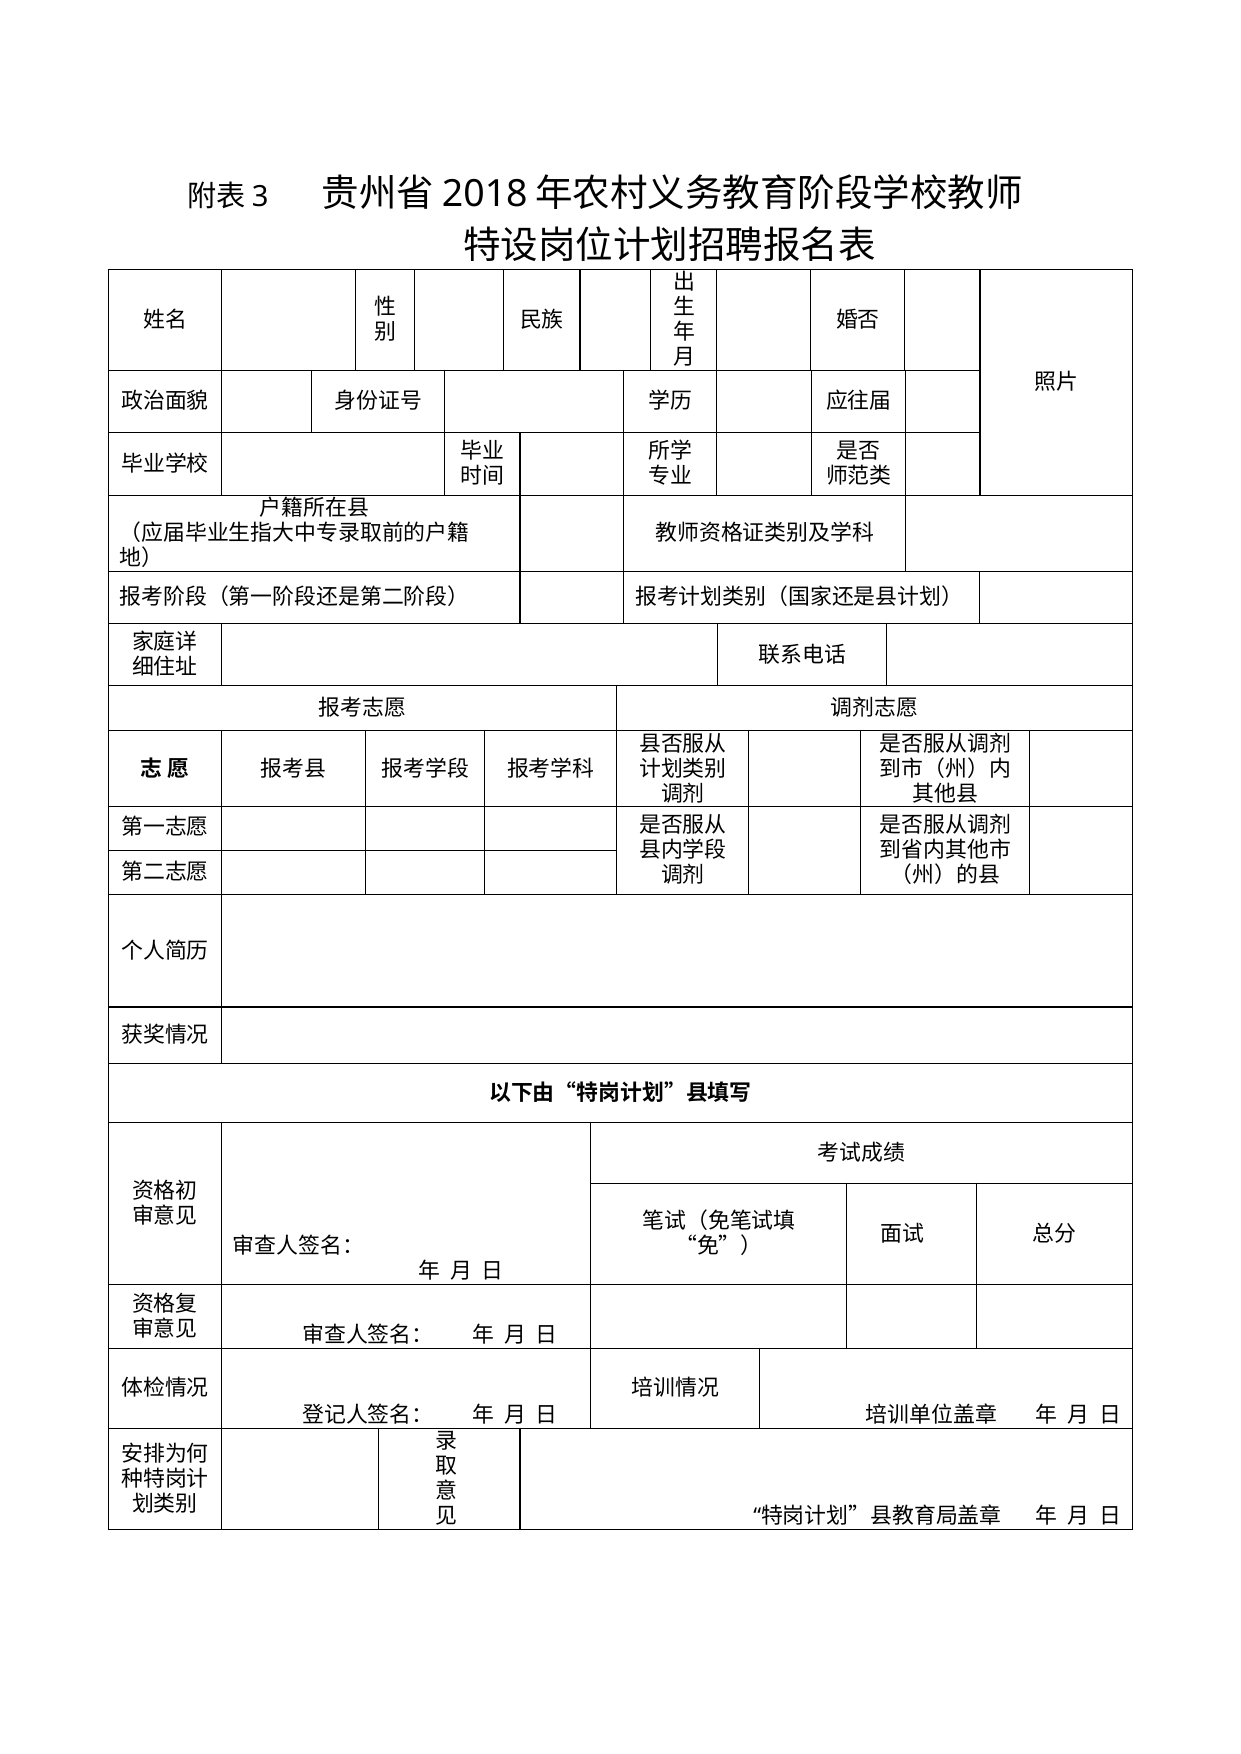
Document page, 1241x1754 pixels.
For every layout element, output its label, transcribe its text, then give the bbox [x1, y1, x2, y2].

table_cell [906, 433, 979, 495]
text 特设岗位计划招聘报名表 [187, 217, 1141, 269]
table_cell 毕业时间 [445, 433, 519, 495]
table_cell 第二志愿 [109, 851, 221, 894]
table_cell 审查人签名： 年 月 日 [222, 1285, 590, 1347]
table_cell [521, 496, 623, 571]
table_cell [887, 624, 1132, 685]
table_cell 应往届 [812, 371, 905, 432]
table_cell 教师资格证类别及学科 [624, 496, 905, 571]
table_cell 是否服从县内学段调剂 [617, 807, 748, 894]
table_cell 家庭详 细住址 [109, 624, 221, 685]
table_cell 政治面貌 [109, 371, 221, 432]
table_cell 安排为何种特岗计划类别 [109, 1429, 221, 1529]
table_cell [906, 371, 979, 432]
table_cell 总分 [977, 1184, 1132, 1283]
table_cell 志 愿 [109, 731, 221, 806]
table_cell [980, 572, 1132, 623]
table_cell [847, 1285, 976, 1347]
table_cell 资格初 审意见 [109, 1123, 221, 1283]
table_cell 报考计划类别（国家还是县计划） [624, 572, 979, 623]
table_header 照片 [981, 270, 1132, 495]
table_cell 毕业学校 [109, 433, 221, 495]
table_cell 户籍所在县 （应届毕业生指大中专录取前的户籍地） [109, 496, 519, 571]
table_cell 是否服从调剂到省内其他市（州）的县 [861, 807, 1029, 894]
table_cell [222, 433, 444, 495]
table_cell [222, 371, 311, 432]
table_cell 报考志愿 [109, 686, 616, 730]
table_cell [521, 433, 623, 495]
table_cell 资格复 审意见 [109, 1285, 221, 1347]
table_cell [366, 851, 484, 894]
table_header [222, 270, 355, 370]
table_cell 联系电话 [718, 624, 886, 685]
table_cell 登记人签名： 年 月 日 [222, 1349, 590, 1428]
table_cell 报考县 [222, 731, 365, 806]
table_cell [222, 624, 717, 685]
table_cell 审查人签名： 年 月 日 [222, 1123, 590, 1283]
table_header 民族 [504, 270, 579, 370]
table_cell [521, 572, 623, 623]
table_cell [222, 807, 365, 850]
table_cell [906, 496, 1132, 571]
table_cell 面试 [847, 1184, 976, 1283]
table_cell [717, 433, 811, 495]
table_cell [222, 1008, 1132, 1063]
table_cell [749, 731, 860, 806]
table_cell [366, 807, 484, 850]
table_header [905, 270, 979, 370]
table_cell 第一志愿 [109, 807, 221, 850]
table_cell [485, 807, 616, 850]
table_cell [222, 895, 1132, 1006]
table_cell 以下由“特岗计划”县填写 [109, 1064, 1132, 1122]
table_cell 所学 专业 [624, 433, 716, 495]
table_cell 笔试（免笔试填“免”） [591, 1184, 846, 1283]
table_cell 身份证号 [312, 371, 444, 432]
table_cell 培训单位盖章 年 月 日 [760, 1349, 1132, 1428]
table_cell 学历 [624, 371, 716, 432]
table_cell 获奖情况 [109, 1008, 221, 1063]
table_header [581, 270, 650, 370]
table_header 性别 [356, 270, 414, 370]
table_cell [222, 851, 365, 894]
table_cell 考试成绩 [591, 1123, 1132, 1182]
table_cell 培训情况 [591, 1349, 759, 1428]
table_cell [749, 807, 860, 894]
table_cell [445, 371, 623, 432]
table_cell 报考阶段（第一阶段还是第二阶段） [109, 572, 519, 623]
text 附表3 贵州省2018年农村义务教育阶段学校教师 [187, 164, 1141, 217]
table_cell 体检情况 [109, 1349, 221, 1428]
table_cell 县否服从计划类别调剂 [617, 731, 748, 806]
table_cell 报考学科 [485, 731, 616, 806]
table_cell 是否服从调剂到市（州）内其他县 [861, 731, 1029, 806]
table_cell 个人简历 [109, 895, 221, 1006]
table_header 婚否 [811, 270, 904, 370]
table_header [717, 270, 810, 370]
table_cell 调剂志愿 [617, 686, 1132, 730]
table_cell 是否 师范类 [812, 433, 905, 495]
table_cell “特岗计划”县教育局盖章 年 月 日 [521, 1429, 1132, 1529]
table_cell [1030, 807, 1132, 894]
table_header 姓名 [109, 270, 221, 370]
table_header [415, 270, 503, 370]
table_cell [591, 1285, 846, 1347]
table_cell [1030, 731, 1132, 806]
table_header 出生 年月 [651, 270, 716, 370]
table_cell 录取意见 [379, 1429, 519, 1529]
table_cell [222, 1429, 378, 1529]
table_cell 报考学段 [366, 731, 484, 806]
table_cell [977, 1285, 1132, 1347]
table_cell [485, 851, 616, 894]
table_cell [717, 371, 811, 432]
